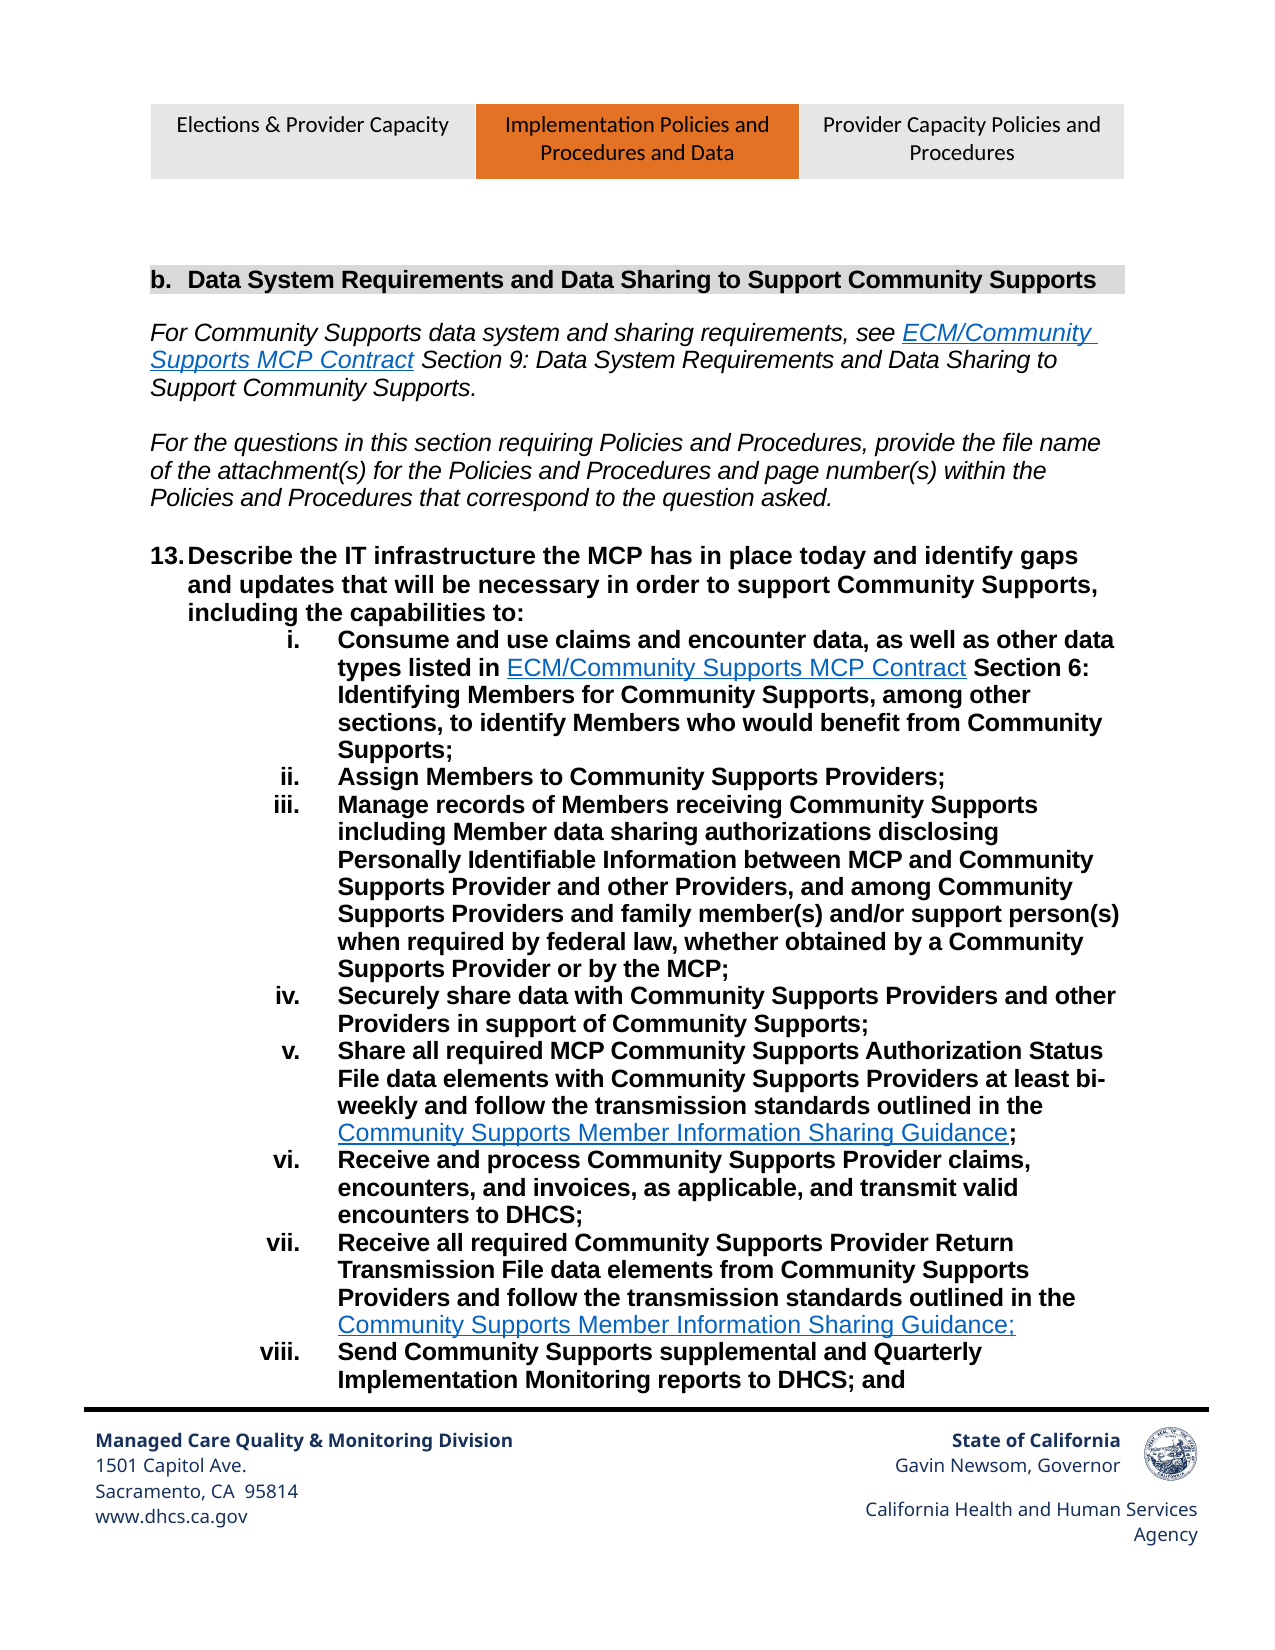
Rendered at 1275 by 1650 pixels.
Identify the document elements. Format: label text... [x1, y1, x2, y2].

list Data System Requirements and Data Sharing to Support Community Supports [150, 265, 1125, 294]
list Consume and use claims and encounter data, as well as other data types listed in ECM/Community Supports MCP Contract Section 6: Identifying Members for Community Supports, among other sections, to identify Members who would benefit from Community Supports; [300, 627, 1125, 764]
list Manage records of Members receiving Community Supports including Member data sharing authorizations disclosing Personally Identifiable Information between MCP and Community Supports Provider and other Providers, and among Community Supports Providers and family member(s) and/or support person(s) when required by federal law, whether obtained by a Community Supports Provider or by the MCP; [300, 791, 1125, 983]
list Share all required MCP Community Supports Authorization Status File data elements with Community Supports Providers at least bi-weekly and follow the transmission standards outlined in the Community Supports Member Information Sharing Guidance; [300, 1038, 1125, 1147]
text For Community Supports data system and sharing requirements, see ECM/Community Supports MCP Contract Section 9: Data System Requirements and Data Sharing to Support Community Supports. [150, 319, 1125, 401]
text For the questions in this section requiring Policies and Procedures, provide the file name of the attachment(s) for the Policies and Procedures and page number(s) within the Policies and Procedures that correspond to the question asked. [150, 430, 1125, 512]
list Receive and process Community Supports Provider claims, encounters, and invoices, as applicable, and transmit valid encounters to DHCS; [300, 1147, 1125, 1229]
list Securely share data with Community Supports Providers and other Providers in support of Community Supports; [300, 983, 1125, 1038]
list Receive all required Community Supports Provider Return Transmission File data elements from Community Supports Providers and follow the transmission standards outlined in the Community Supports Member Information Sharing Guidance; [300, 1229, 1125, 1339]
picture [1143, 1426, 1198, 1481]
list Assign Members to Community Supports Providers; [300, 764, 1125, 791]
list Describe the IT infrastructure the MCP has in place today and identify gaps and updates that will be necessary in order to support Community Supports, including the capabilities to: [150, 541, 1125, 627]
list Send Community Supports supplemental and Quarterly Implementation Monitoring reports to DHCS; and [300, 1339, 1125, 1393]
